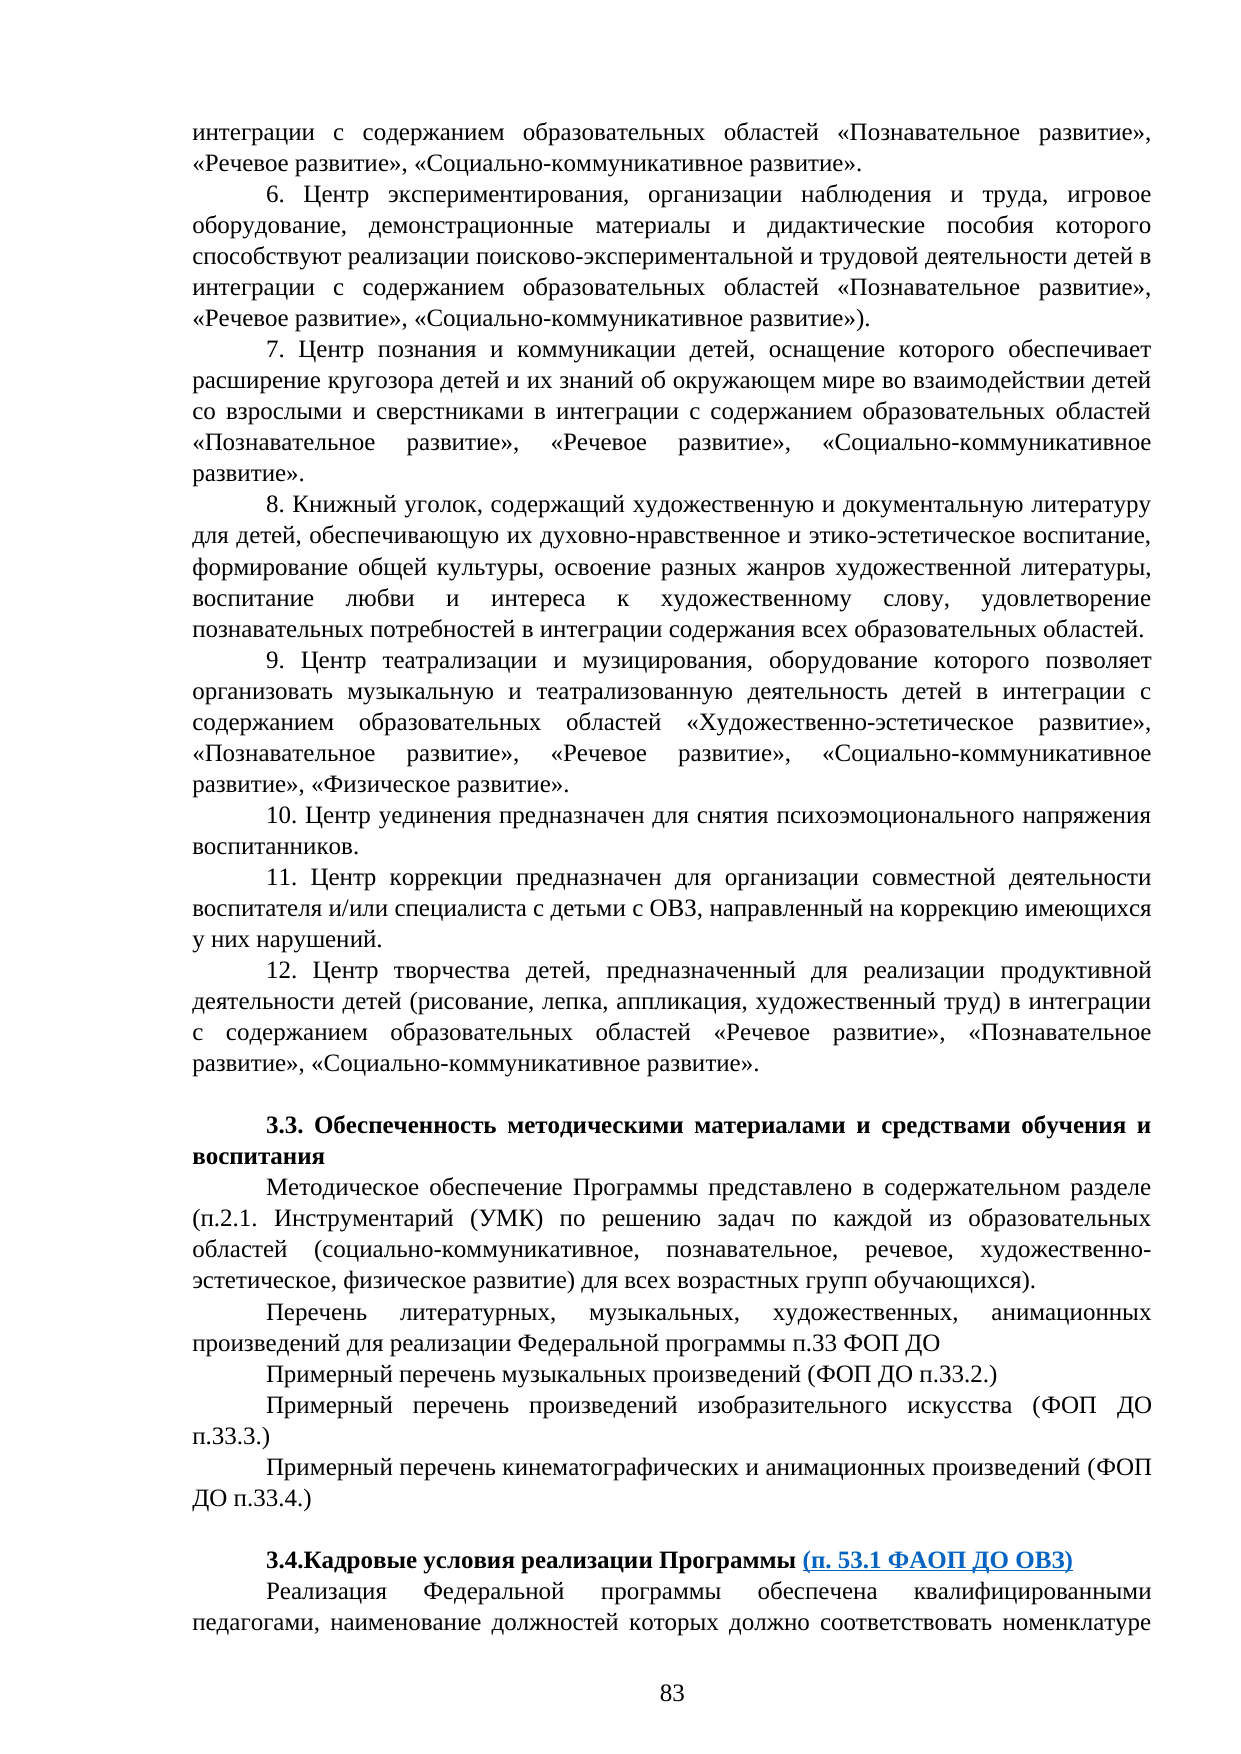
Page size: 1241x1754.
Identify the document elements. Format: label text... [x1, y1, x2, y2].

text 9. Центр театрализации и музицирования, оборудование которого позволяет организовать музыкальную и театрализованную деятельность детей в интеграции с содержанием образовательных областей «Художественно-эстетическое развитие», «Познавательное развитие», «Речевое развитие», «Социально-коммуникативное развитие», «Физическое развитие». [192, 645, 1152, 798]
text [192, 1576, 1152, 1636]
text 12. Центр творчества детей, предназначенный для реализации продуктивной деятельности детей (рисование, лепка, аппликация, художественный труд) в интеграции с содержанием образовательных областей «Речевое развитие», «Познавательное развитие», «Социально-коммуникативное развитие». [192, 955, 1152, 1077]
text 11. Центр коррекции предназначен для организации совместной деятельности воспитателя и/или специалиста с детьми с ОВЗ, направленный на коррекцию имеющихся у них нарушений. [192, 862, 1152, 953]
text Примерный перечень музыкальных произведений (ФОП ДО п.33.2.) [192, 1359, 1152, 1387]
text 3.4.Кадровые условия реализации Программы (п. 53.1 ФАОП ДО ОВЗ) [192, 1545, 1152, 1574]
text 10. Центр уединения предназначен для снятия психоэмоционального напряжения воспитанников. [192, 800, 1152, 860]
text 3.3. Обеспеченность методическими материалами и средствами обучения и воспитания [192, 1110, 1152, 1170]
text 8. Книжный уголок, содержащий художественную и документальную литературу для детей, обеспечивающую их духовно-нравственное и этико-эстетическое воспитание, формирование общей культуры, освоение разных жанров художественной литературы, воспитание любви и интереса к художественному слову, удовлетворение познавательных потребностей в интеграции содержания всех образовательных областей. [192, 489, 1152, 642]
text Перечень литературных, музыкальных, художественных, анимационных произведений для реализации Федеральной программы п.33 ФОП ДО [192, 1297, 1152, 1356]
text Примерный перечень произведений изобразительного искусства (ФОП ДО п.33.3.) [192, 1390, 1152, 1449]
text 7. Центр познания и коммуникации детей, оснащение которого обеспечивает расширение кругозора детей и их знаний об окружающем мире во взаимодействии детей со взрослыми и сверстниками в интеграции с содержанием образовательных областей «Познавательное развитие», «Речевое развитие», «Социально-коммуникативное развитие». [192, 334, 1152, 487]
text Методическое обеспечение Программы представлено в содержательном разделе (п.2.1. Инструментарий (УМК) по решению задач по каждой из образовательных областей (социально-коммуникативное, познавательное, речевое, художественно-эстетическое, физическое развитие) для всех возрастных групп обучающихся). [192, 1172, 1152, 1294]
text 6. Центр экспериментирования, организации наблюдения и труда, игровое оборудование, демонстрационные материалы и дидактические пособия которого способствуют реализации поисково-экспериментальной и трудовой деятельности детей в интеграции с содержанием образовательных областей «Познавательное развитие», «Речевое развитие», «Социально-коммуникативное развитие»). [192, 179, 1152, 332]
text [192, 117, 1152, 177]
text Примерный перечень кинематографических и анимационных произведений (ФОП ДО п.33.4.) [192, 1452, 1152, 1512]
